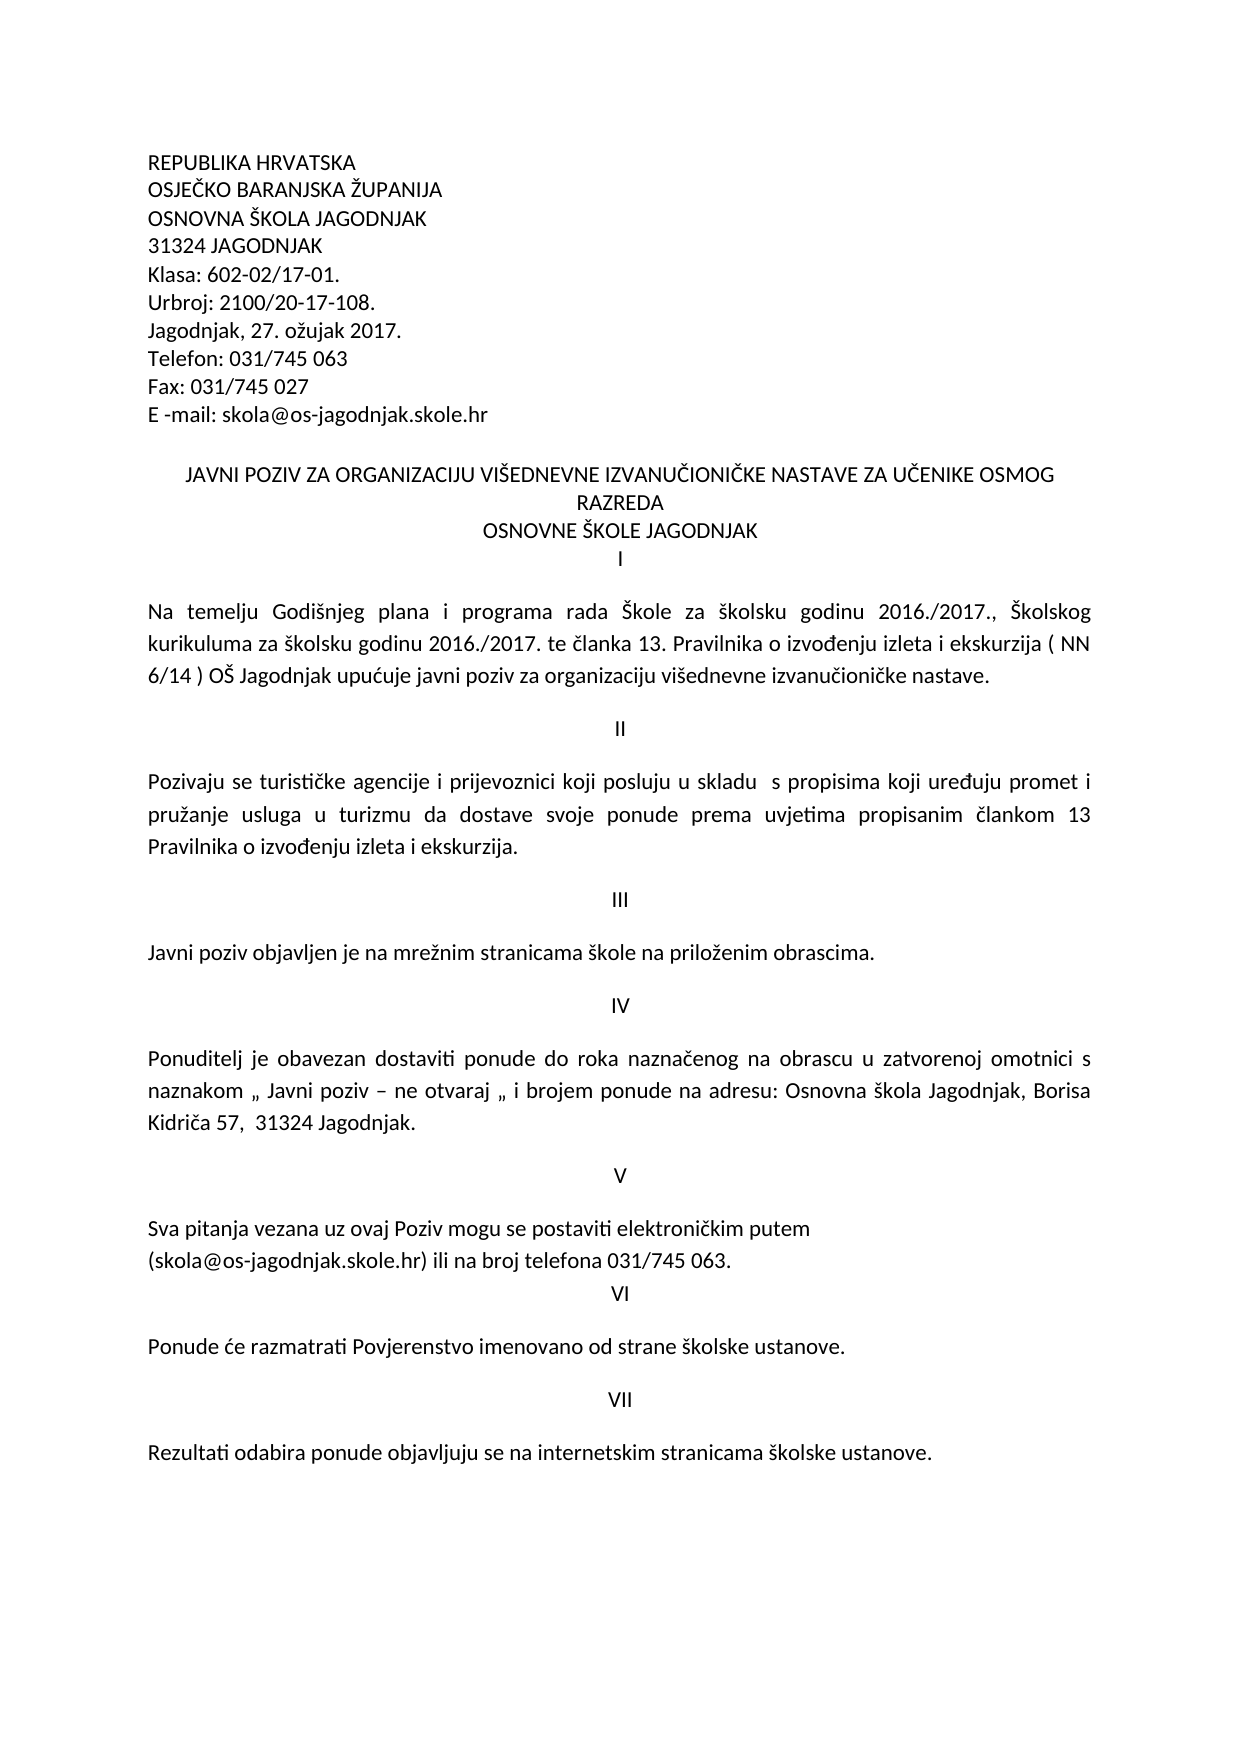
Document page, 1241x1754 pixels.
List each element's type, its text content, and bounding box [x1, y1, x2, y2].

text Javni poziv objavljen je na mrežnim stranicama škole na priloženim obrascima. [148, 938, 1093, 966]
text VI [148, 1279, 1093, 1307]
text Ponuditelj je obavezan dostaviti ponude do roka naznačenog na obrascu u zatvorenoj omotnici s naznakom „ Javni poziv – ne otvaraj „ i brojem ponude na adresu: Osnovna škola Jagodnjak, Borisa Kidriča 57, 31324 Jagodnjak. [148, 1044, 1093, 1136]
text I [148, 544, 1093, 572]
text Urbroj: 2100/20-17-108. [148, 288, 1093, 316]
text JAVNI POZIV ZA ORGANIZACIJU VIŠEDNEVNE IZVANUČIONIČKE NASTAVE ZA UČENIKE OSMOG RAZREDA [148, 460, 1093, 516]
text Rezultati odabira ponude objavljuju se na internetskim stranicama školske ustanove. [148, 1438, 1093, 1466]
text OSNOVNA ŠKOLA JAGODNJAK [148, 204, 1093, 232]
text OSJEČKO BARANJSKA ŽUPANIJA [148, 176, 1093, 204]
text 31324 JAGODNJAK [148, 232, 1093, 260]
text OSNOVNE ŠKOLE JAGODNJAK [148, 516, 1093, 544]
text Ponude će razmatrati Povjerenstvo imenovano od strane školske ustanove. [148, 1332, 1093, 1360]
text Klasa: 602-02/17-01. [148, 260, 1093, 288]
text Jagodnjak, 27. ožujak 2017. [148, 316, 1093, 344]
text II [148, 714, 1093, 742]
text Telefon: 031/745 063 [148, 344, 1093, 372]
text IV [148, 991, 1093, 1019]
text V [148, 1161, 1093, 1189]
text REPUBLIKA HRVATSKA [148, 148, 1093, 176]
text Sva pitanja vezana uz ovaj Poziv mogu se postaviti elektroničkim putem (skola@os-jagodnjak.skole.hr) ili na broj telefona 031/745 063. [148, 1214, 1093, 1274]
text VII [148, 1385, 1093, 1413]
text Na temelju Godišnjeg plana i programa rada Škole za školsku godinu 2016./2017., Školskog kurikuluma za školsku godinu 2016./2017. te članka 13. Pravilnika o izvođenju izleta i ekskurzija ( NN 6/14 ) OŠ Jagodnjak upućuje javni poziv za organizaciju višednevne izvanučioničke nastave. [148, 597, 1093, 689]
text Fax: 031/745 027 [148, 372, 1093, 400]
text Pozivaju se turističke agencije i prijevoznici koji posluju u skladu s propisima koji uređuju promet i pružanje usluga u turizmu da dostave svoje ponude prema uvjetima propisanim člankom 13 Pravilnika o izvođenju izleta i ekskurzija. [148, 767, 1093, 860]
text E -mail: skola@os-jagodnjak.skole.hr [148, 400, 1093, 428]
text III [148, 885, 1093, 913]
